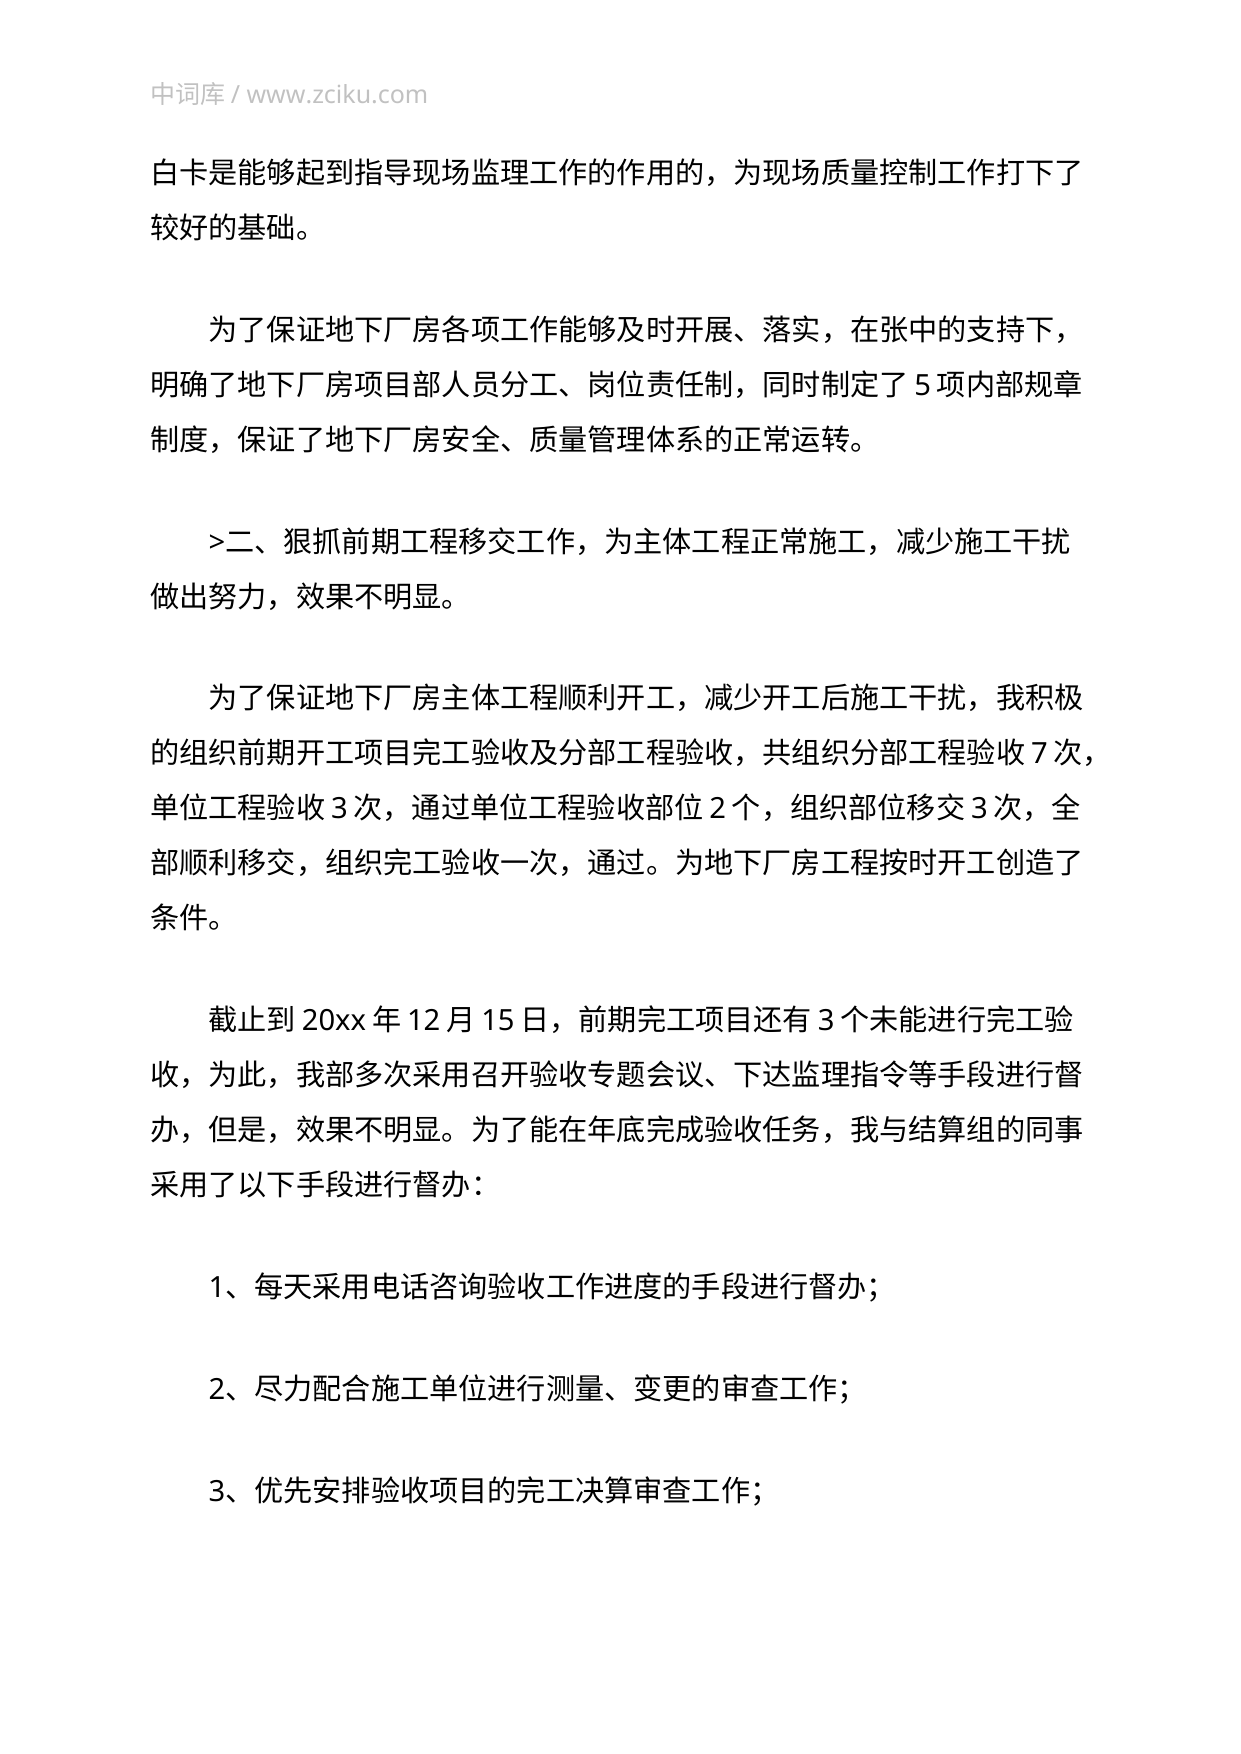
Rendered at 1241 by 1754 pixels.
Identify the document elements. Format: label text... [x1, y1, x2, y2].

text 截止到20xx年12月15日，前期完工项目还有3个未能进行完工验收，为此，我部多次采用召开验收专题会议、下达监理指令等手段进行督办，但是，效果不明显。为了能在年底完成验收任务，我与结算组的同事采用了以下手段进行督办： [150, 997, 1090, 1204]
text 为了保证地下厂房各项工作能够及时开展、落实，在张中的支持下，明确了地下厂房项目部人员分工、岗位责任制，同时制定了5项内部规章制度，保证了地下厂房安全、质量管理体系的正常运转。 [150, 307, 1090, 459]
text 2、尽力配合施工单位进行测量、变更的审查工作； [150, 1365, 1090, 1408]
text 1、每天采用电话咨询验收工作进度的手段进行督办； [150, 1263, 1090, 1306]
text 为了保证地下厂房主体工程顺利开工，减少开工后施工干扰，我积极的组织前期开工项目完工验收及分部工程验收，共组织分部工程验收7次，单位工程验收3次，通过单位工程验收部位2个，组织部位移交3次，全部顺利移交，组织完工验收一次，通过。为地下厂房工程按时开工创造了条件。 [150, 675, 1090, 937]
text 3、优先安排验收项目的完工决算审查工作； [150, 1467, 1090, 1509]
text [150, 150, 1090, 247]
text >二、狠抓前期工程移交工作，为主体工程正常施工，减少施工干扰做出努力，效果不明显。 [150, 518, 1090, 616]
